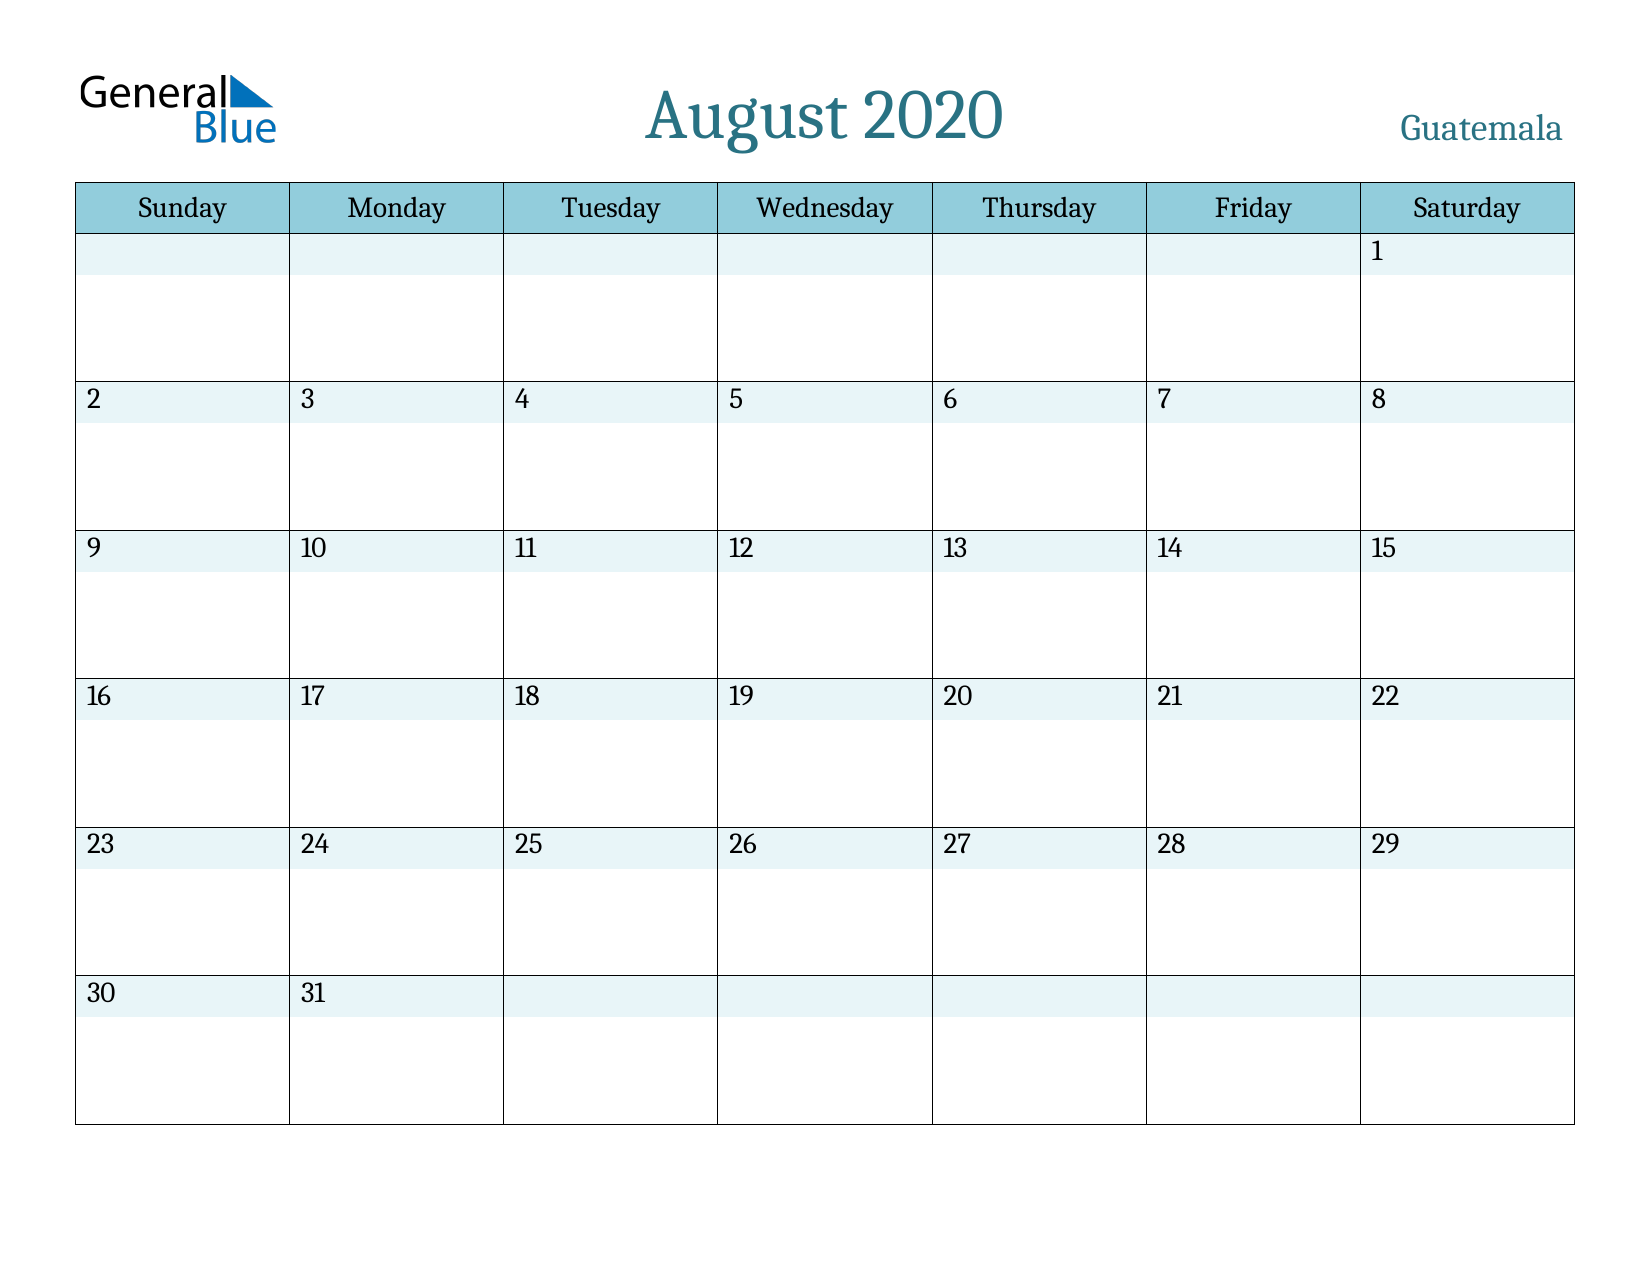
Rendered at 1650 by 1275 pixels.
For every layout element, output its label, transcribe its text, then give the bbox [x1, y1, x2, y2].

table_cell 24 [290, 828, 503, 869]
table_cell [933, 572, 1146, 678]
table_cell 29 [1361, 828, 1574, 869]
table_cell [933, 720, 1146, 827]
table_cell 11 [504, 531, 717, 572]
table_cell [718, 976, 932, 1017]
table_cell [76, 234, 289, 275]
table_cell [1361, 869, 1574, 975]
table_cell 1 [1361, 234, 1574, 275]
table_cell 4 [504, 382, 717, 423]
table_cell 7 [1147, 382, 1360, 423]
table_cell 19 [718, 679, 932, 720]
table_cell 27 [933, 828, 1146, 869]
table_cell 2 [76, 382, 289, 423]
table_cell [933, 976, 1146, 1017]
table_cell 22 [1361, 679, 1574, 720]
table_cell 17 [290, 679, 503, 720]
table_cell [76, 720, 289, 827]
table_cell 26 [718, 828, 932, 869]
table_cell 12 [718, 531, 932, 572]
table_cell [933, 234, 1146, 275]
table_cell [1147, 423, 1360, 530]
table_cell [1147, 234, 1360, 275]
table_cell [504, 275, 717, 381]
table_cell 3 [290, 382, 503, 423]
table_cell Thursday [933, 183, 1146, 233]
table_cell Saturday [1361, 183, 1574, 233]
table_cell 15 [1361, 531, 1574, 572]
table_cell [504, 423, 717, 530]
table_cell [933, 1017, 1146, 1123]
table_cell [504, 572, 717, 678]
table_cell Friday [1147, 183, 1360, 233]
table_cell 20 [933, 679, 1146, 720]
table_cell [718, 869, 932, 975]
table_cell Monday [290, 183, 503, 233]
table_cell 10 [290, 531, 503, 572]
table_cell [1147, 1017, 1360, 1123]
table_cell [290, 572, 503, 678]
table_cell [1147, 720, 1360, 827]
table_cell 30 [76, 976, 289, 1017]
table_cell 13 [933, 531, 1146, 572]
table_cell [1147, 572, 1360, 678]
table_cell 23 [76, 828, 289, 869]
table_header [76, 75, 503, 182]
table_cell [504, 720, 717, 827]
table_cell 6 [933, 382, 1146, 423]
table_cell 5 [718, 382, 932, 423]
table_header August 2020 [504, 75, 1146, 182]
table_cell [718, 1017, 932, 1123]
table_cell Sunday [76, 183, 289, 233]
table_cell Tuesday [504, 183, 717, 233]
table_cell [1147, 275, 1360, 381]
table_cell [76, 572, 289, 678]
table_cell 8 [1361, 382, 1574, 423]
table_cell [290, 423, 503, 530]
table_cell 14 [1147, 531, 1360, 572]
table_cell [1147, 976, 1360, 1017]
table_header Guatemala [1146, 75, 1574, 182]
table_cell [1147, 869, 1360, 975]
table_cell 28 [1147, 828, 1360, 869]
table_cell 21 [1147, 679, 1360, 720]
table_cell 9 [76, 531, 289, 572]
table_cell [718, 275, 932, 381]
table_cell 18 [504, 679, 717, 720]
table_cell [504, 234, 717, 275]
table_cell [933, 869, 1146, 975]
table_cell [76, 1017, 289, 1123]
table_cell [1361, 572, 1574, 678]
table_cell [933, 275, 1146, 381]
table_cell [1361, 1017, 1574, 1123]
table_cell [290, 720, 503, 827]
table_cell [1361, 275, 1574, 381]
table_cell [290, 869, 503, 975]
table_cell [504, 869, 717, 975]
table_cell [1361, 976, 1574, 1017]
table_cell [718, 234, 932, 275]
table_cell [76, 423, 289, 530]
table_cell 31 [290, 976, 503, 1017]
table_cell [76, 869, 289, 975]
picture [80, 75, 276, 143]
table_cell 16 [76, 679, 289, 720]
table_cell [504, 1017, 717, 1123]
table_cell [290, 275, 503, 381]
table_cell [76, 275, 289, 381]
table_cell [1361, 423, 1574, 530]
table_cell [290, 234, 503, 275]
table_cell [504, 976, 717, 1017]
table_cell [718, 423, 932, 530]
table_cell [718, 572, 932, 678]
table_cell Wednesday [718, 183, 932, 233]
table_cell 25 [504, 828, 717, 869]
table_cell [1361, 720, 1574, 827]
table_cell [290, 1017, 503, 1123]
table_cell [933, 423, 1146, 530]
table_cell [718, 720, 932, 827]
